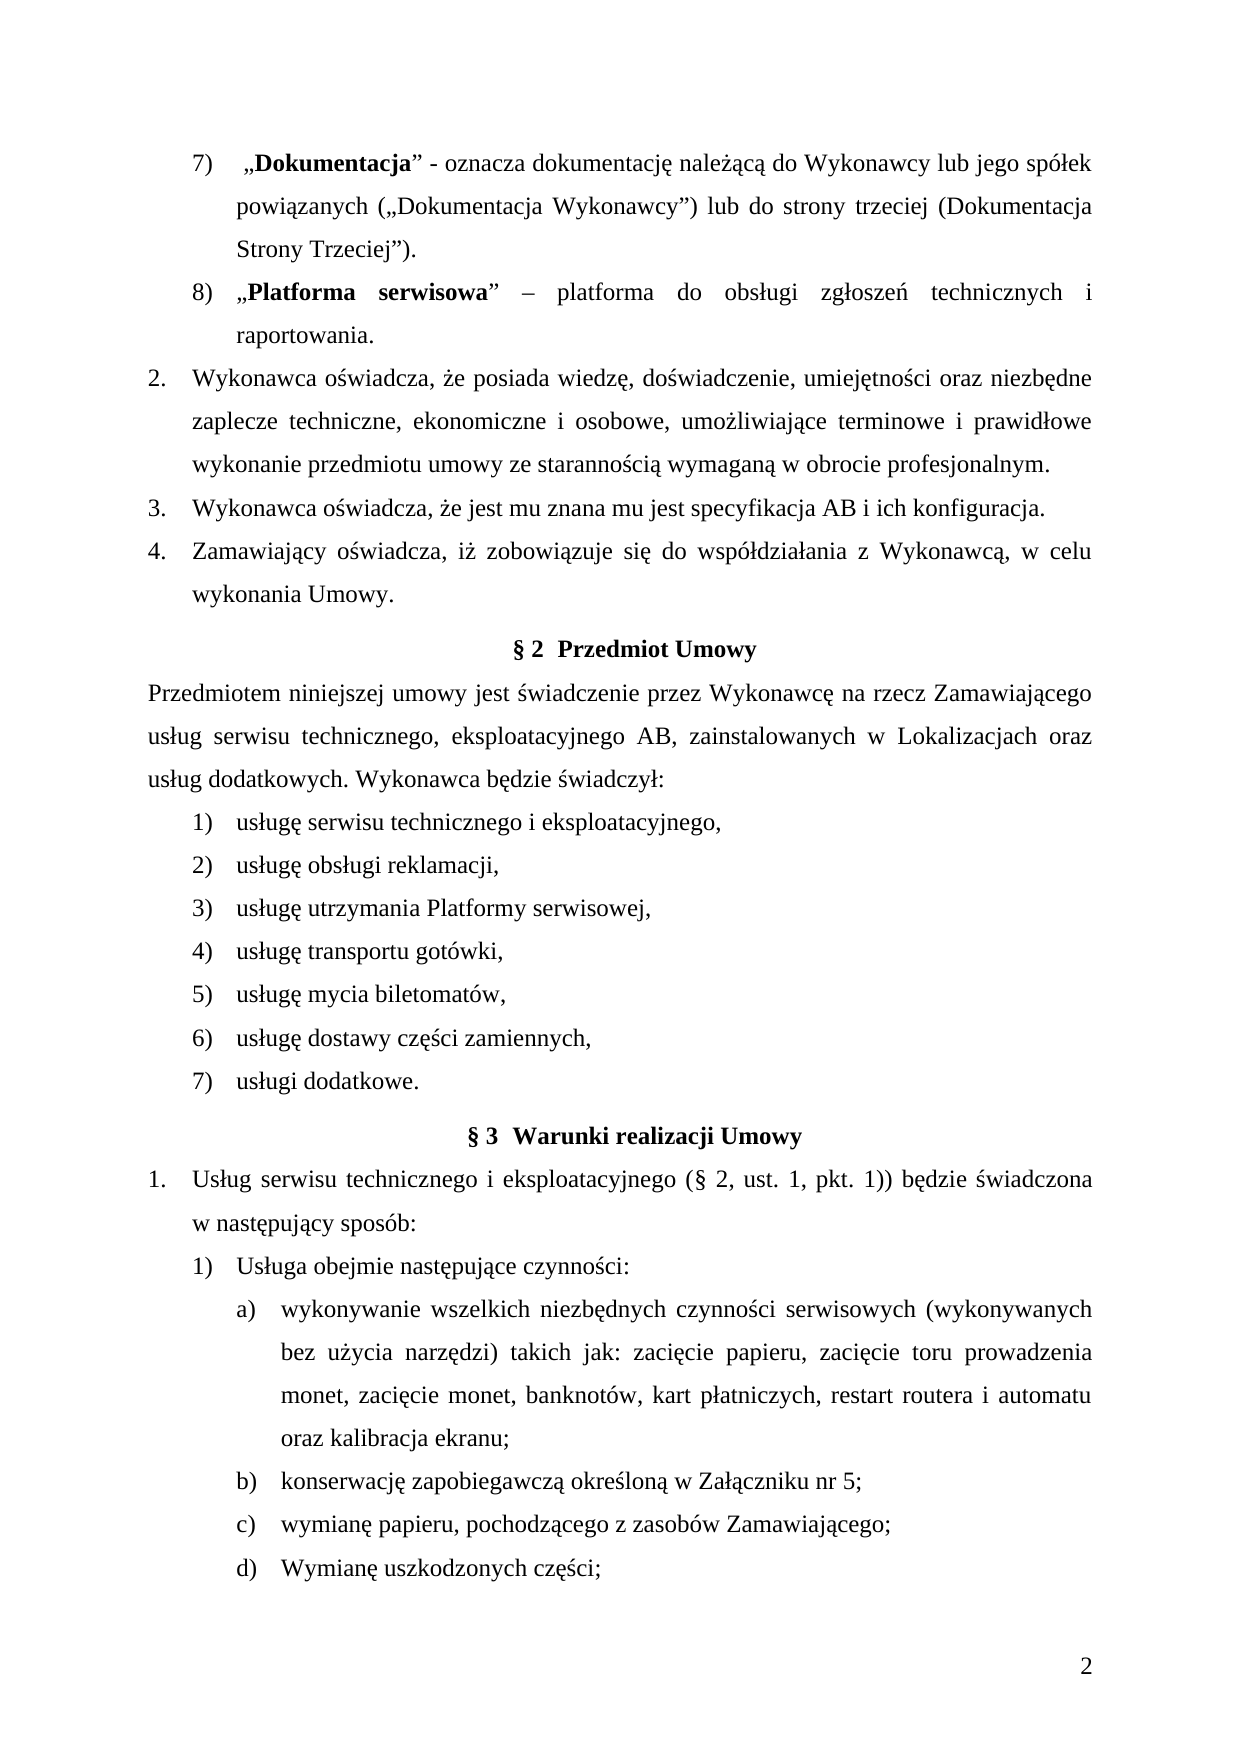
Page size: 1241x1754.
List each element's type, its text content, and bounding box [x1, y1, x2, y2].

list konserwację zapobiegawczą określoną w Załączniku nr 5; [236, 1466, 1093, 1495]
list Usługa obejmie następujące czynności: [192, 1251, 1093, 1279]
list „Dokumentacja” - oznacza dokumentację należącą do Wykonawcy lub jego spółek powiązanych („Dokumentacja Wykonawcy”) lub do strony trzeciej (Dokumentacja Strony Trzeciej”). [192, 148, 1093, 263]
list Wymianę uszkodzonych części; [236, 1553, 1093, 1581]
list usługę utrzymania Platformy serwisowej, [192, 893, 1093, 922]
list Zamawiający oświadcza, iż zobowiązuje się do współdziałania z Wykonawcą, w celu wykonania Umowy. [148, 536, 1093, 608]
subtitle Warunki realizacji Umowy [148, 1121, 1093, 1150]
list Usług serwisu technicznego i eksploatacyjnego (§ 2, ust. 1, pkt. 1)) będzie świadczona w następujący sposób: [148, 1164, 1093, 1236]
list „Platforma serwisowa” – platforma do obsługi zgłoszeń technicznych i raportowania. [192, 277, 1093, 349]
list Wykonawca oświadcza, że jest mu znana mu jest specyfikacja AB i ich konfiguracja. [148, 493, 1093, 521]
list usługę serwisu technicznego i eksploatacyjnego, [192, 807, 1093, 836]
list usługę obsługi reklamacji, [192, 850, 1093, 879]
list usługę dostawy części zamiennych, [192, 1023, 1093, 1051]
list usługę mycia biletomatów, [192, 979, 1093, 1008]
list wykonywanie wszelkich niezbędnych czynności serwisowych (wykonywanych bez użycia narzędzi) takich jak: zacięcie papieru, zacięcie toru prowadzenia monet, zacięcie monet, banknotów, kart płatniczych, restart routera i automatu oraz kalibracja ekranu; [236, 1294, 1093, 1452]
list Wykonawca oświadcza, że posiada wiedzę, doświadczenie, umiejętności oraz niezbędne zaplecze techniczne, ekonomiczne i osobowe, umożliwiające terminowe i prawidłowe wykonanie przedmiotu umowy ze starannością wymaganą w obrocie profesjonalnym. [148, 363, 1093, 478]
list usługę transportu gotówki, [192, 936, 1093, 965]
list usługi dodatkowe. [192, 1066, 1093, 1094]
list wymianę papieru, pochodzącego z zasobów Zamawiającego; [236, 1509, 1093, 1538]
subtitle Przedmiot Umowy [148, 634, 1093, 663]
list Przedmiotem niniejszej umowy jest świadczenie przez Wykonawcę na rzecz Zamawiającego usług serwisu technicznego, eksploatacyjnego AB, zainstalowanych w Lokalizacjach oraz usług dodatkowych. Wykonawca będzie świadczył: [148, 678, 1093, 793]
